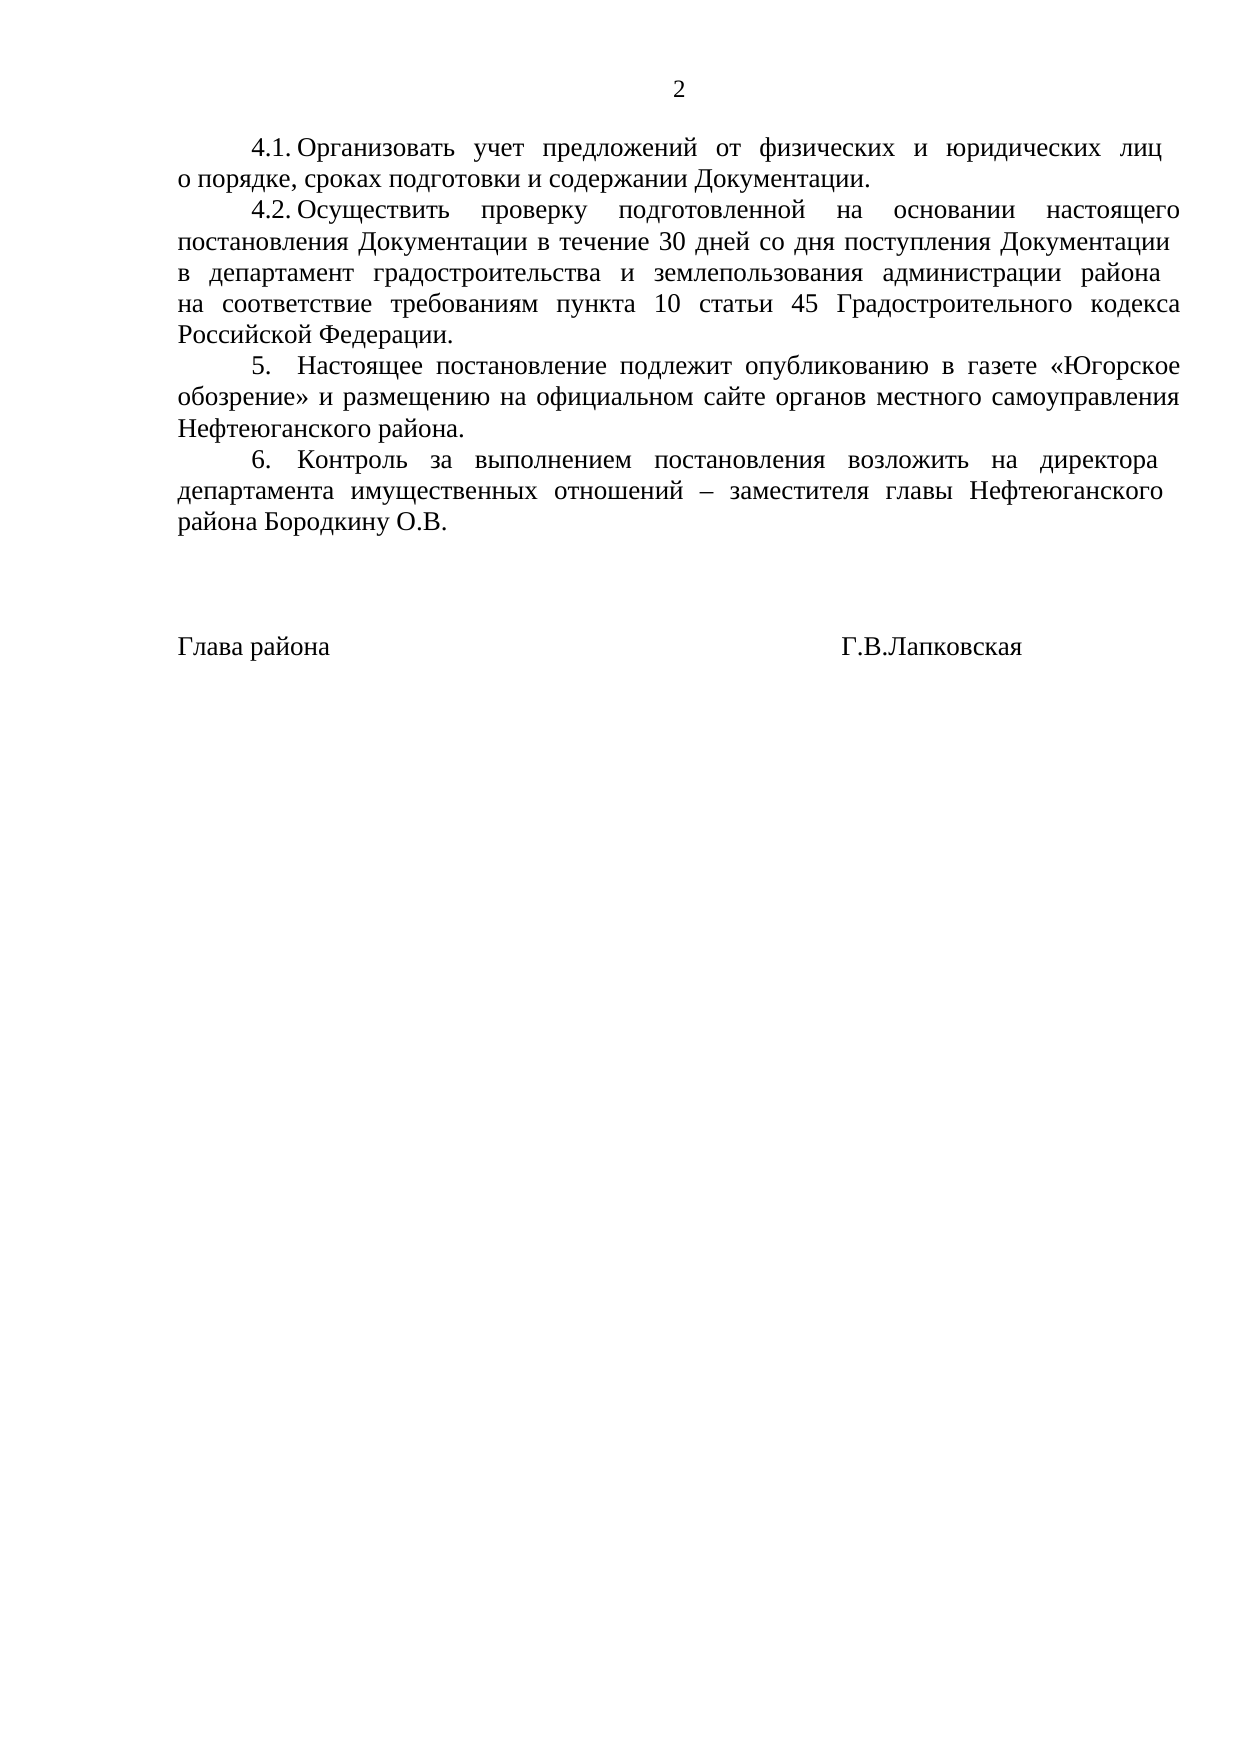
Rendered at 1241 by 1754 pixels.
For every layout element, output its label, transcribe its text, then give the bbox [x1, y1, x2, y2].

list Организовать учет предложений от физических и юридических лиц о порядке, сроках подготовки и содержании Документации. [177, 131, 1181, 194]
list Настоящее постановление подлежит опубликованию в газете «Югорское обозрение» и размещению на официальном сайте органов местного самоуправления Нефтеюганского района. [177, 349, 1181, 443]
text Глава района Г.В.Лапковская [177, 630, 1181, 661]
list Контроль за выполнением постановления возложить на директора департамента имущественных отношений – заместителя главы Нефтеюганского района Бородкину О.В. [177, 443, 1181, 536]
list Осуществить проверку подготовленной на основании настоящего постановления Документации в течение 30 дней со дня поступления Документации в департамент градостроительства и землепользования администрации района на соответствие требованиям пункта 10 статьи 45 Градостроительного кодекса Российской Федерации. [177, 194, 1181, 349]
